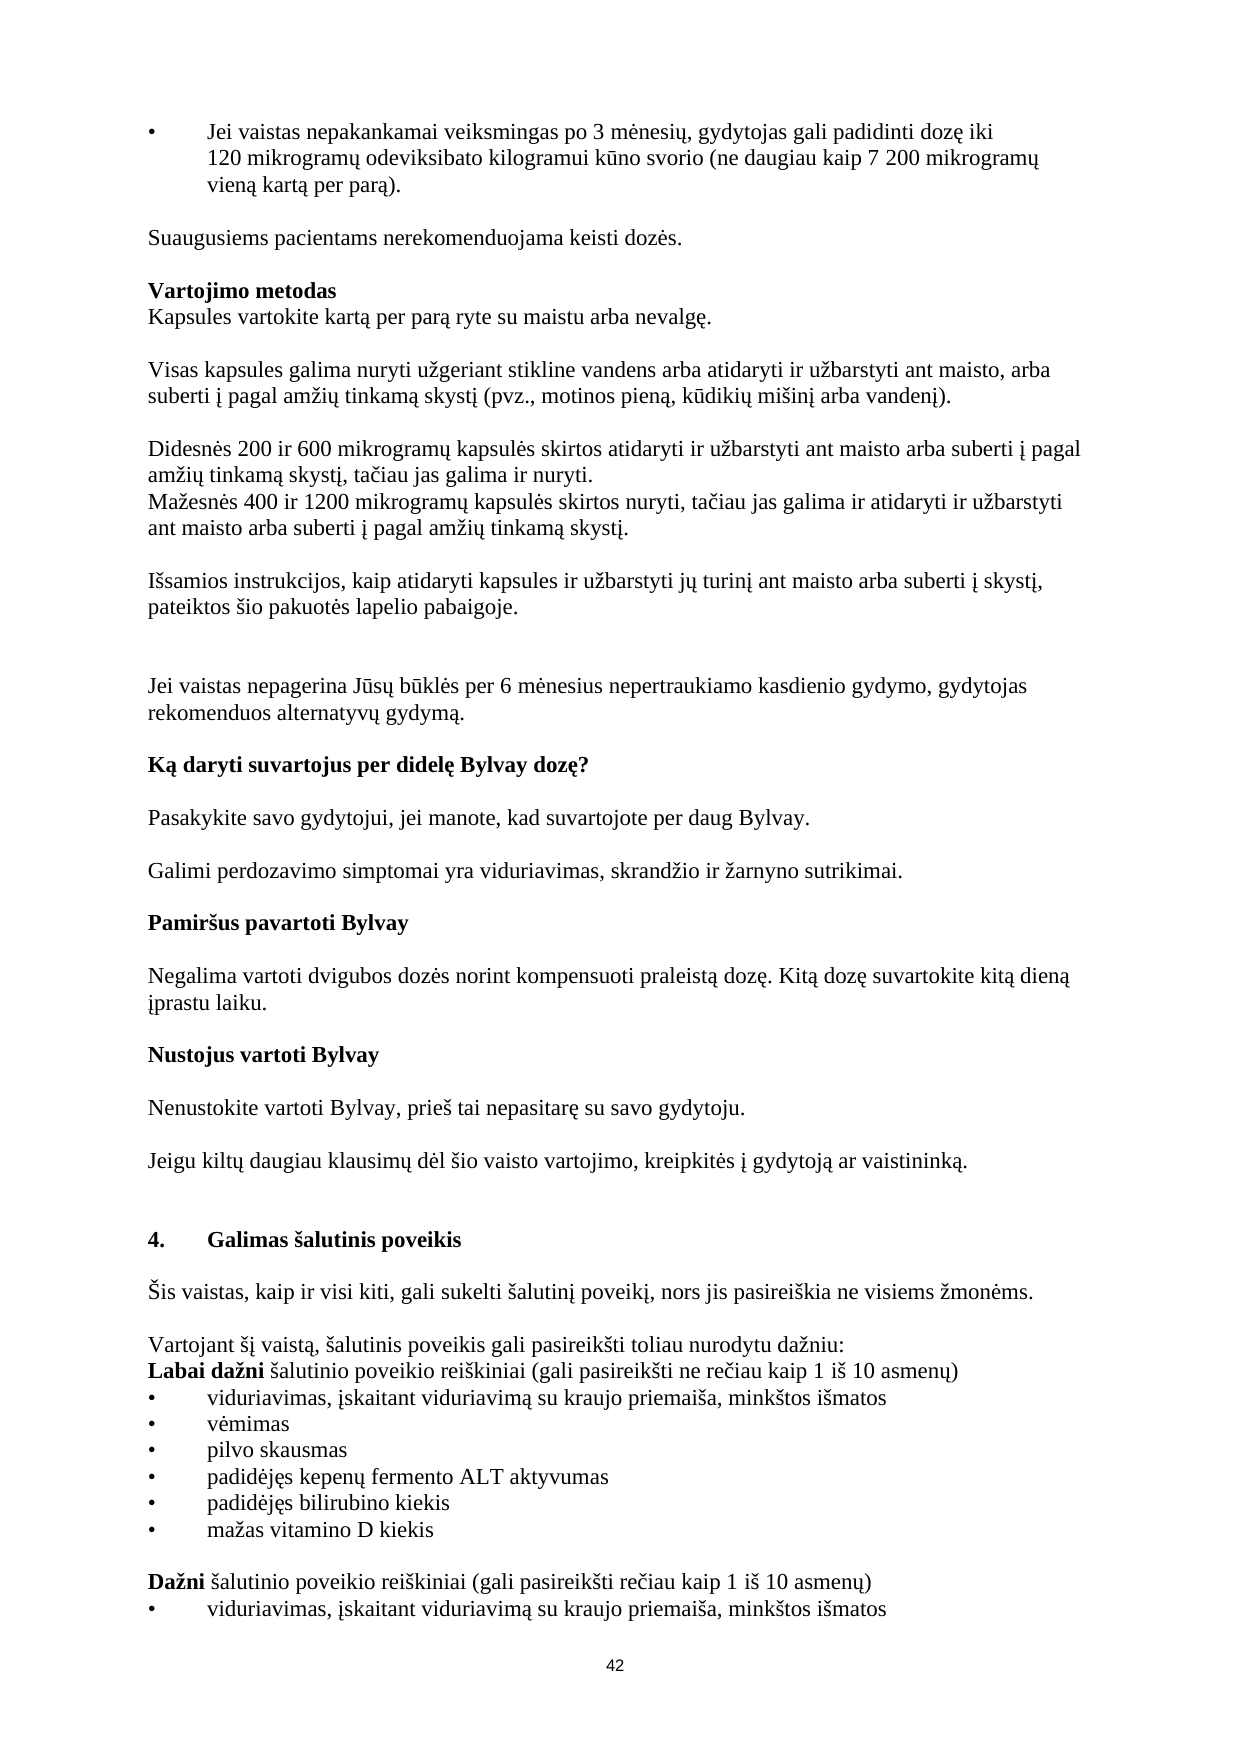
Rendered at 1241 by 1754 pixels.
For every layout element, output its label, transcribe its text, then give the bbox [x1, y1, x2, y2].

list Jeigu kiltų daugiau klausimų dėl šio vaisto vartojimo, kreipkitės į gydytoją ar vaistininką. [148, 1147, 1096, 1173]
text Galimi perdozavimo simptomai yra viduriavimas, skrandžio ir žarnyno sutrikimai. [148, 857, 1093, 883]
list Jei vaistas nepakankamai veiksmingas po 3 mėnesių, gydytojas gali padidinti dozę iki 120 mikrogramų odeviksibato kilogramui kūno svorio (ne daugiau kaip 7 200 mikrogramų vieną kartą per parą). [148, 118, 1092, 197]
list Pasakykite savo gydytojui, jei manote, kad suvartojote per daug Bylvay. [148, 804, 1093, 830]
text Mažesnės 400 ir 1200 mikrogramų kapsulės skirtos nuryti, tačiau jas galima atidaryti ir užbarstyti ant maisto arba suberti į pagal amžių tinkamą skystį. [148, 488, 1092, 541]
list Šis vaistas, kaip ir visi kiti, gali sukelti šalutinį poveikį, nors jis pasireiškia ne visiems žmonėms. [148, 1278, 1096, 1305]
list Dažni šalutinio poveikio reiškiniai (gali pasireikšti rečiau kaip 1 iš 10 asmenų) [148, 1568, 1096, 1595]
list Negalima vartoti dvigubos dozės norint kompensuoti praleistą dozę. Kitą dozę suvartokite kitą dieną įprastu laiku. [148, 962, 1093, 1015]
text Labai dažni šalutinio poveikio reiškiniai (gali pasireikšti ne rečiau kaip 1 iš 10 asmenų) [148, 1357, 1096, 1384]
text Pamiršus pavartoti Bylvay [148, 909, 1092, 936]
text Didesnės 200 ir 600 mikrogramų kapsulės skirtos atidaryti ir užbarstyti ant maisto arba suberti į pagal amžių tinkamą skystį, tačiau jas galima ir nuryti. [148, 435, 1092, 488]
text Visas kapsules galima nuryti užgeriant stikline vandens arba atidaryti ir užbarstyti ant maisto, arba suberti į pagal amžių tinkamą skystį (pvz., motinos pieną, kūdikių mišinį arba vandenį). [148, 356, 1092, 409]
text Nustojus vartoti Bylvay [148, 1041, 1092, 1068]
text Vartojimo metodas [148, 277, 1092, 303]
text Galimas šalutinis poveikis [148, 1226, 1092, 1252]
text Kapsules vartokite kartą per parą ryte su maistu arba nevalgę. [148, 303, 1092, 330]
text Suaugusiems pacientams nerekomenduojama keisti dozės. [148, 223, 1092, 251]
text Ką daryti suvartojus per didelę Bylvay dozę? [148, 751, 1092, 778]
text Išsamios instrukcijos, kaip atidaryti kapsules ir užbarstyti jų turinį ant maisto arba suberti į skystį, pateiktos šio pakuotės lapelio pabaigoje. [148, 567, 1092, 619]
text Vartojant šį vaistą, šalutinis poveikis gali pasireikšti toliau nurodytu dažniu: [148, 1331, 1096, 1357]
list Jei vaistas nepagerina Jūsų būklės per 6 mėnesius nepertraukiamo kasdienio gydymo, gydytojas rekomenduos alternatyvų gydymą. [148, 672, 1093, 725]
list Nenustokite vartoti Bylvay, prieš tai nepasitarę su savo gydytoju. [148, 1094, 1096, 1120]
